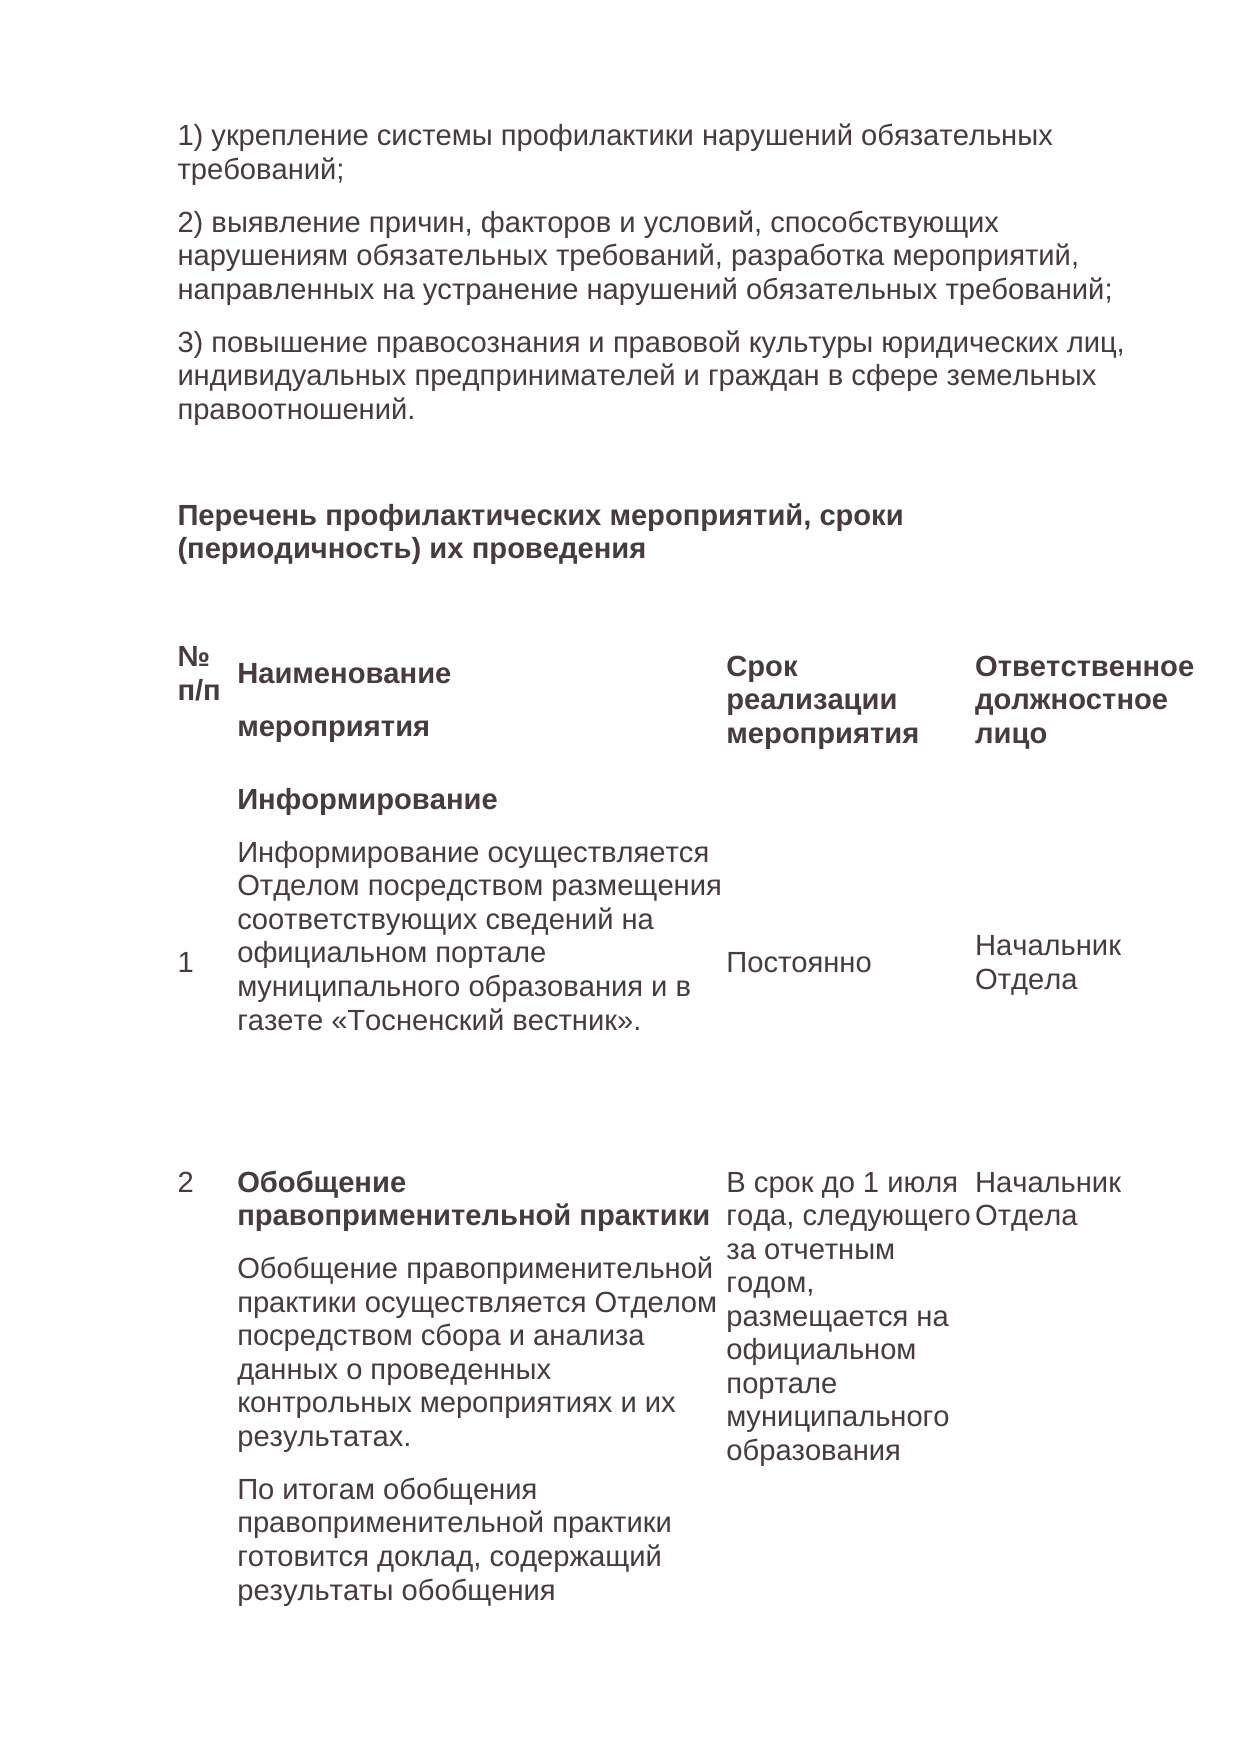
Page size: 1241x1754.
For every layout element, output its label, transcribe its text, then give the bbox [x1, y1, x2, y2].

table_cell 2 [176, 1163, 236, 1608]
text Перечень профилактических мероприятий, сроки (периодичность) их проведения [177, 498, 1152, 565]
table_cell Начальник Отдела [973, 1163, 1196, 1608]
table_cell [236, 1163, 724, 1608]
text 1) укрепление системы профилактики нарушений обязательных требований; [177, 118, 1152, 185]
table_header № п/п [176, 638, 236, 780]
table_header Ответственное должностное лицо [973, 638, 1196, 780]
table_cell Начальник Отдела [973, 780, 1196, 1163]
text 3) повышение правосознания и правовой культуры юридических лиц, индивидуальных предпринимателей и граждан в сфере земельных правоотношений. [177, 325, 1152, 425]
text 2) выявление причин, факторов и условий, способствующих нарушениям обязательных требований, разработка мероприятий, направленных на устранение нарушений обязательных требований; [177, 205, 1152, 305]
table_cell 1 [176, 780, 236, 1163]
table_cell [725, 1163, 973, 1608]
table_cell Постоянно [725, 780, 973, 1163]
table_header Срок реализации мероприятия [725, 638, 973, 780]
table_header Наименование мероприятия [236, 638, 724, 780]
table_cell Информирование Информирование осуществляется Отделом посредством размещения соответствующих сведений на официальном портале муниципального образования и в газете «Тосненский вестник». [236, 780, 724, 1163]
